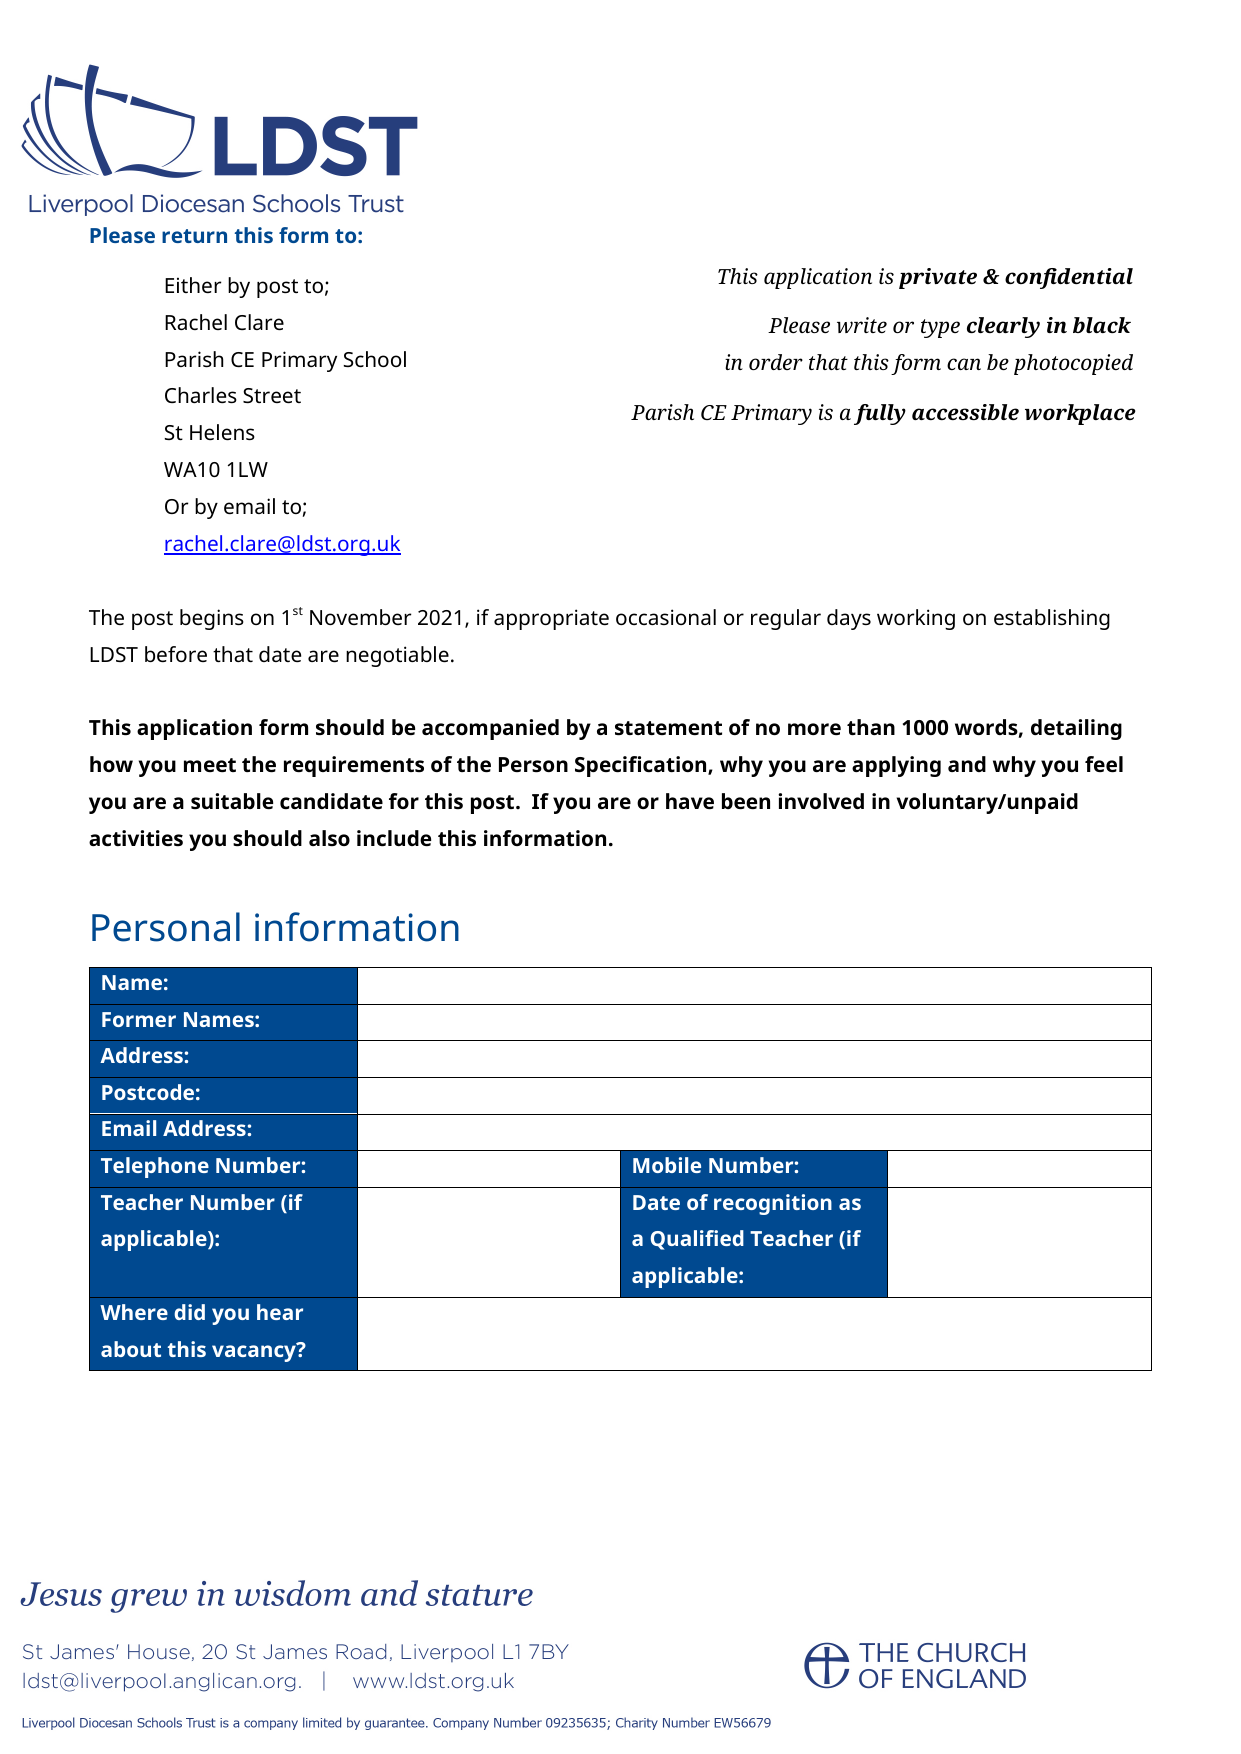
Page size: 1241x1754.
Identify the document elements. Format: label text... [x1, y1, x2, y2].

table_header [358, 968, 1151, 1004]
table_cell Email Address: [90, 1115, 357, 1150]
table_cell Mobile Number: [621, 1151, 887, 1187]
table_cell Telephone Number: [90, 1151, 357, 1187]
table_cell [358, 1151, 620, 1187]
table_cell [358, 1005, 1151, 1040]
table_cell [358, 1298, 1151, 1370]
table_cell Date of recognition as a Qualified Teacher (if applicable: [621, 1188, 887, 1297]
table_cell [358, 1188, 620, 1297]
picture [0, 11, 1144, 1754]
text rachel.clare@ldst.org.uk [164, 529, 1152, 557]
text This application form should be accompanied by a statement of no more than 1000 words, detailing how you meet the requirements of the Person Specification, why you are applying and why you feel you are a suitable candidate for this post. If you are or have been involved in voluntary/unpaid activities you should also include this information. Personal information [89, 713, 1152, 952]
table_cell [358, 1041, 1151, 1077]
text Parish CE Primary School [164, 345, 576, 373]
text Or by email to; [164, 492, 1152, 521]
text The post begins on 1st November 2021, if appropriate occasional or regular days working on establishing LDST before that date are negotiable. [89, 603, 1152, 668]
table_cell [888, 1151, 1151, 1187]
text St Helens [164, 418, 576, 447]
table_cell Postcode: [90, 1078, 357, 1113]
text Charles Street [164, 382, 576, 410]
table_cell [888, 1188, 1151, 1297]
text WA10 1LW [164, 455, 1152, 484]
table_cell [358, 1078, 1151, 1113]
text Either by post to; Rachel Clare [164, 271, 576, 336]
table_header Name: [90, 968, 357, 1004]
table_cell [358, 1115, 1151, 1150]
table_cell Teacher Number (if applicable): [90, 1188, 357, 1297]
table_cell Former Names: [90, 1005, 357, 1040]
table_cell Address: [90, 1041, 357, 1077]
text Please return this form to: [89, 222, 1152, 250]
table_cell Where did you hear about this vacancy? [90, 1298, 357, 1370]
